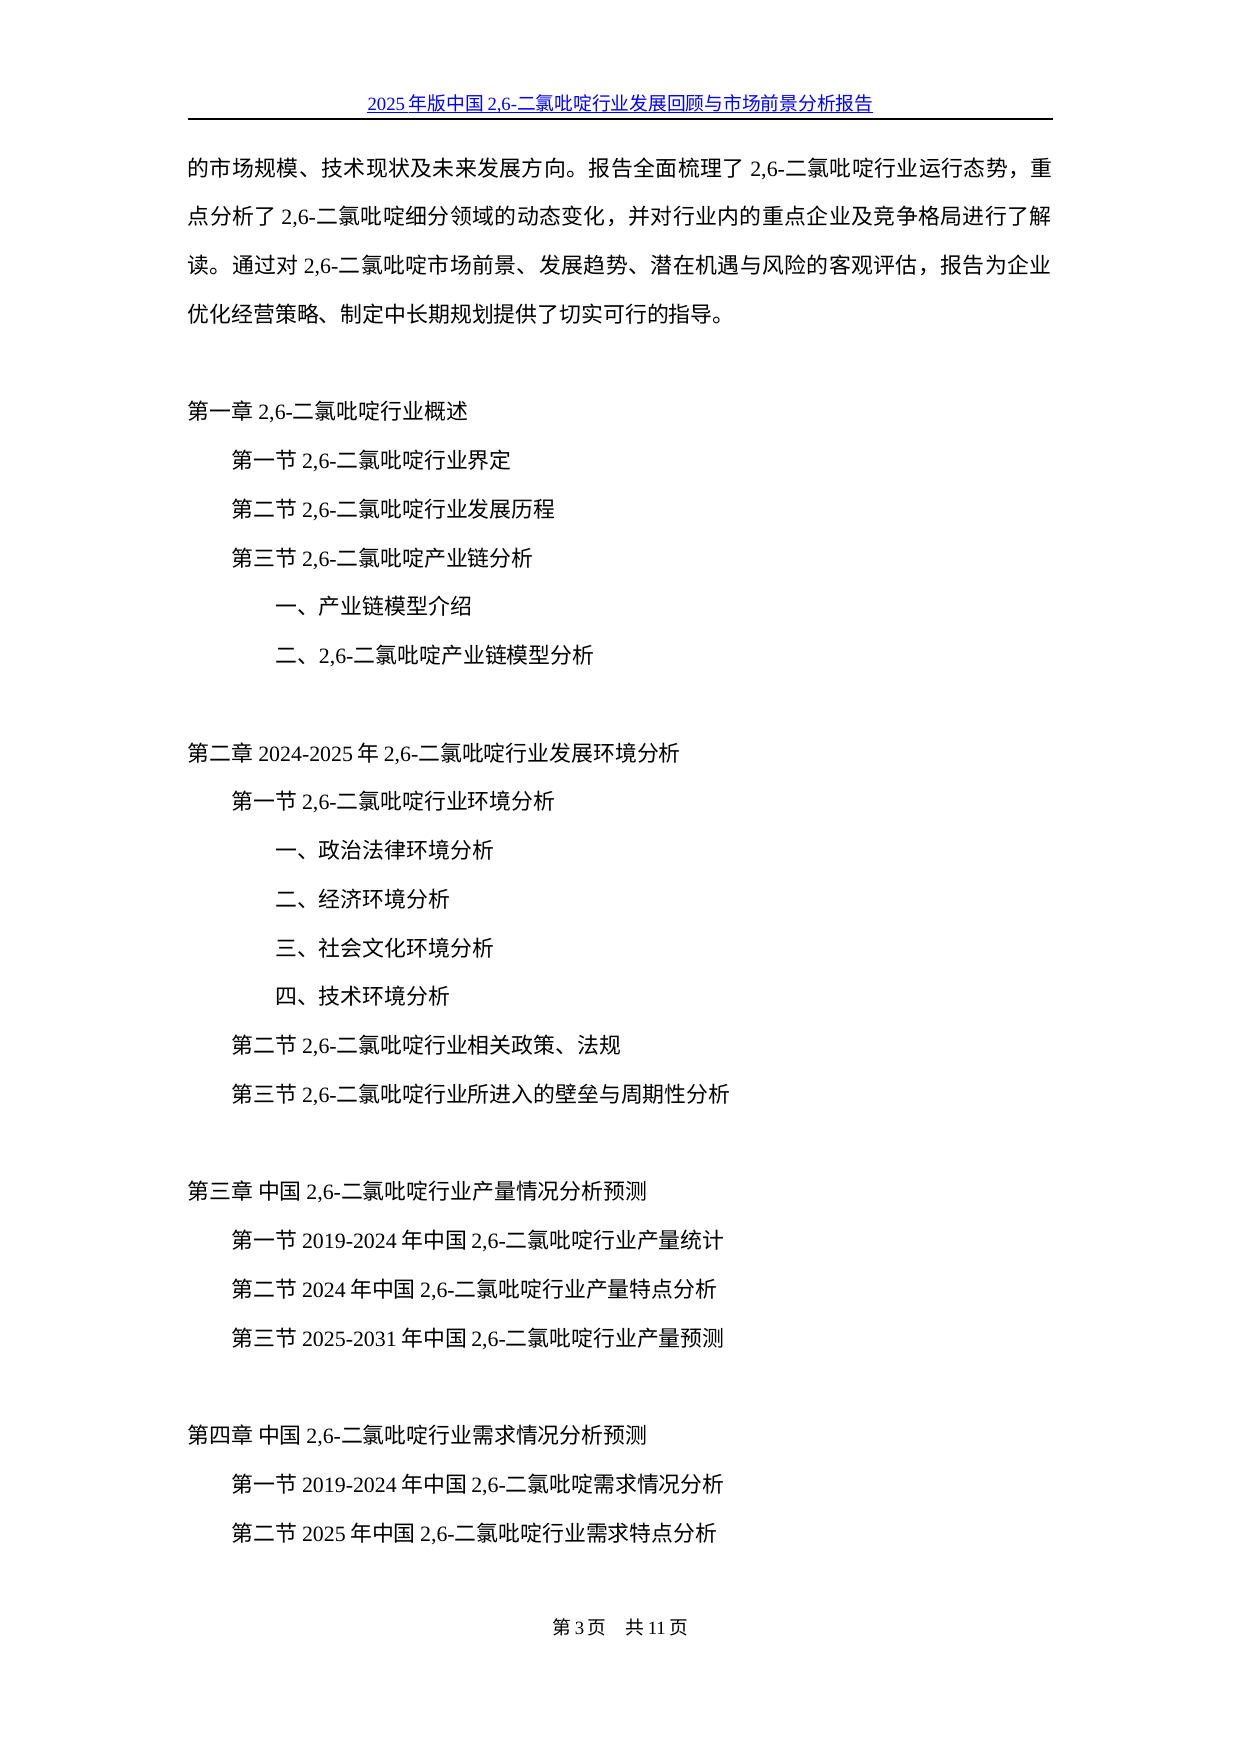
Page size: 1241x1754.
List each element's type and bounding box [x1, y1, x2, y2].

text [187, 150, 1053, 1548]
